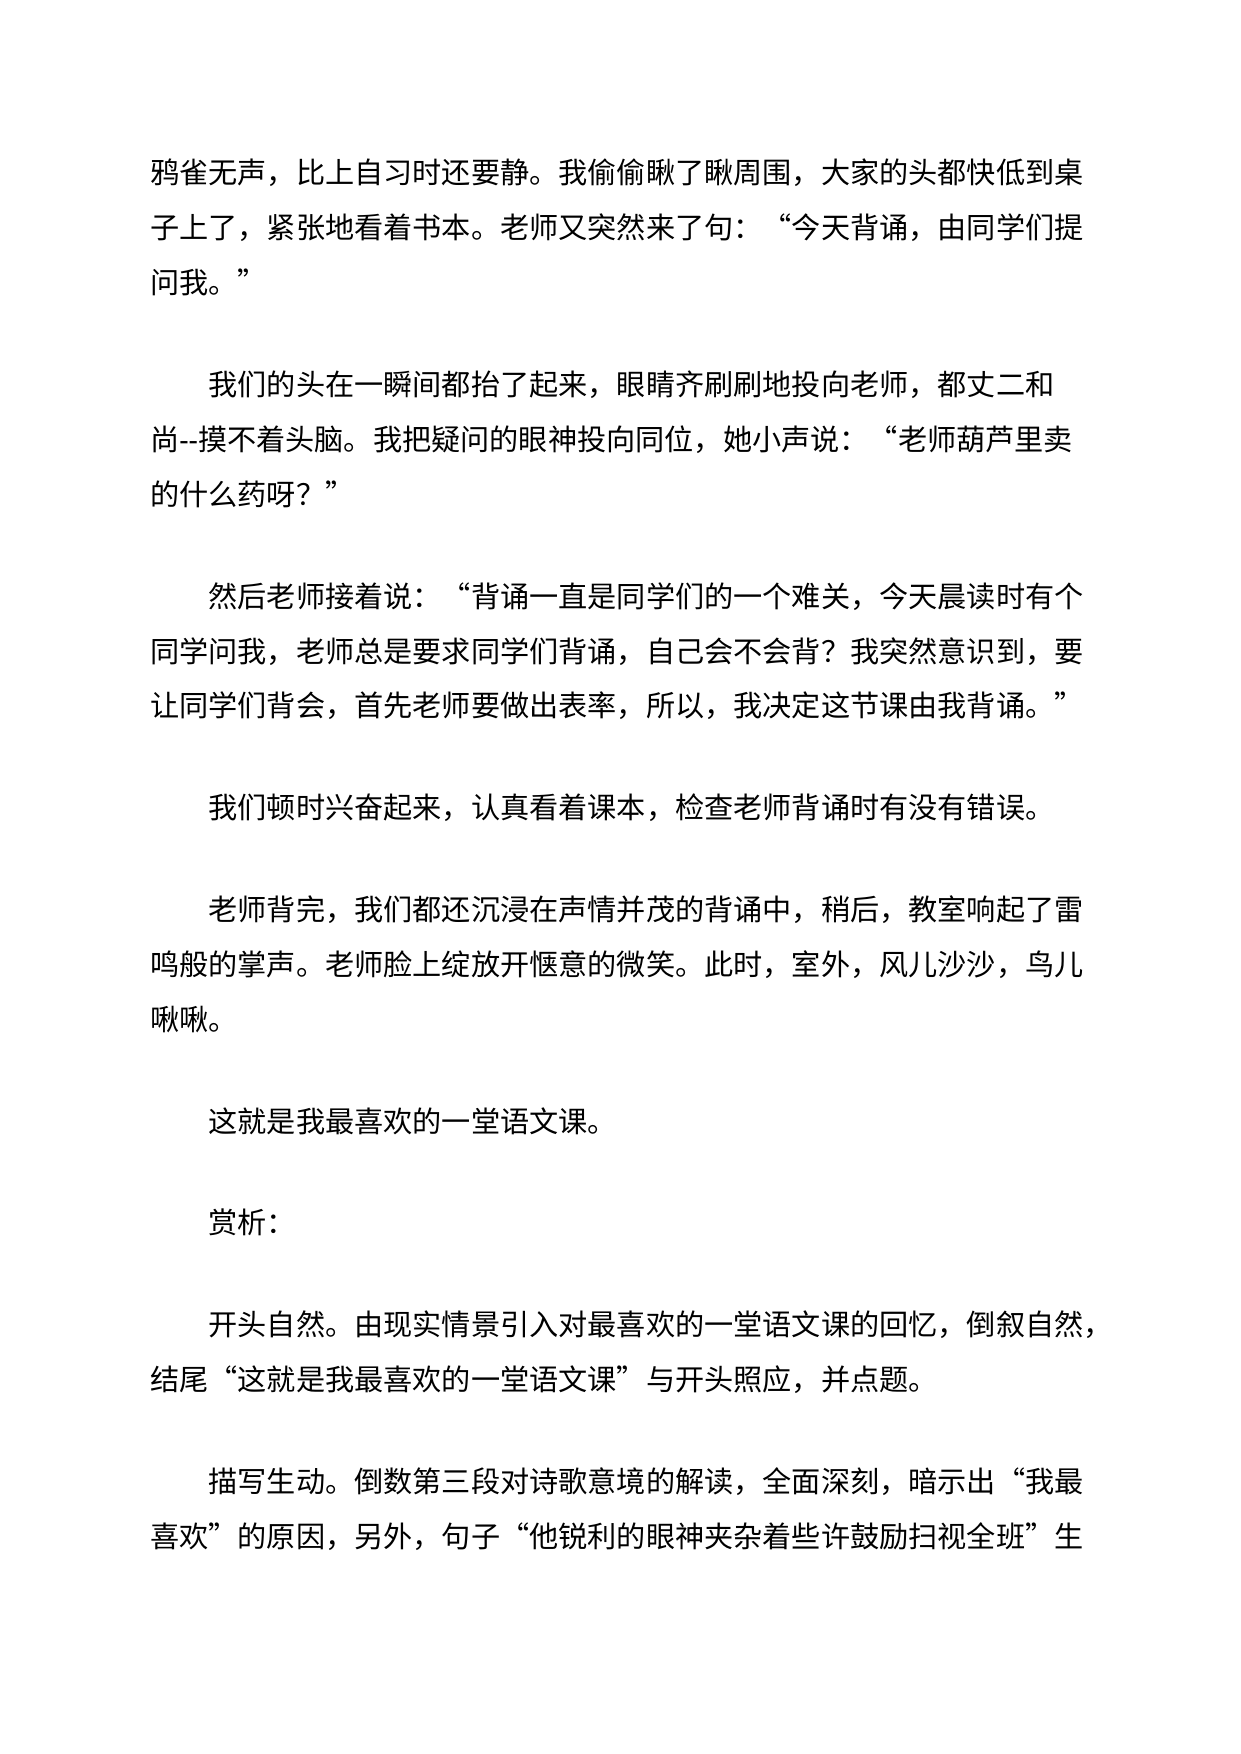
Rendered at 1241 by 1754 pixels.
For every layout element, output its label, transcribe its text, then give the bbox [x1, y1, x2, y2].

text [150, 150, 1090, 302]
text 我们的头在一瞬间都抬了起来，眼睛齐刷刷地投向老师，都丈二和尚--摸不着头脑。我把疑问的眼神投向同位，她小声说：“老师葫芦里卖的什么药呀？” [150, 362, 1090, 514]
text 然后老师接着说：“背诵一直是同学们的一个难关，今天晨读时有个同学问我，老师总是要求同学们背诵，自己会不会背？我突然意识到，要让同学们背会，首先老师要做出表率，所以，我决定这节课由我背诵。” [150, 573, 1090, 725]
text 开头自然。由现实情景引入对最喜欢的一堂语文课的回忆，倒叙自然，结尾“这就是我最喜欢的一堂语文课”与开头照应，并点题。 [150, 1302, 1090, 1399]
text 我们顿时兴奋起来，认真看着课本，检查老师背诵时有没有错误。 [150, 785, 1090, 827]
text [150, 1458, 1090, 1556]
text 这就是我最喜欢的一堂语文课。 [150, 1098, 1090, 1140]
text 赏析： [150, 1200, 1090, 1242]
text 老师背完，我们都还沉浸在声情并茂的背诵中，稍后，教室响起了雷鸣般的掌声。老师脸上绽放开惬意的微笑。此时，室外，风儿沙沙，鸟儿啾啾。 [150, 887, 1090, 1039]
